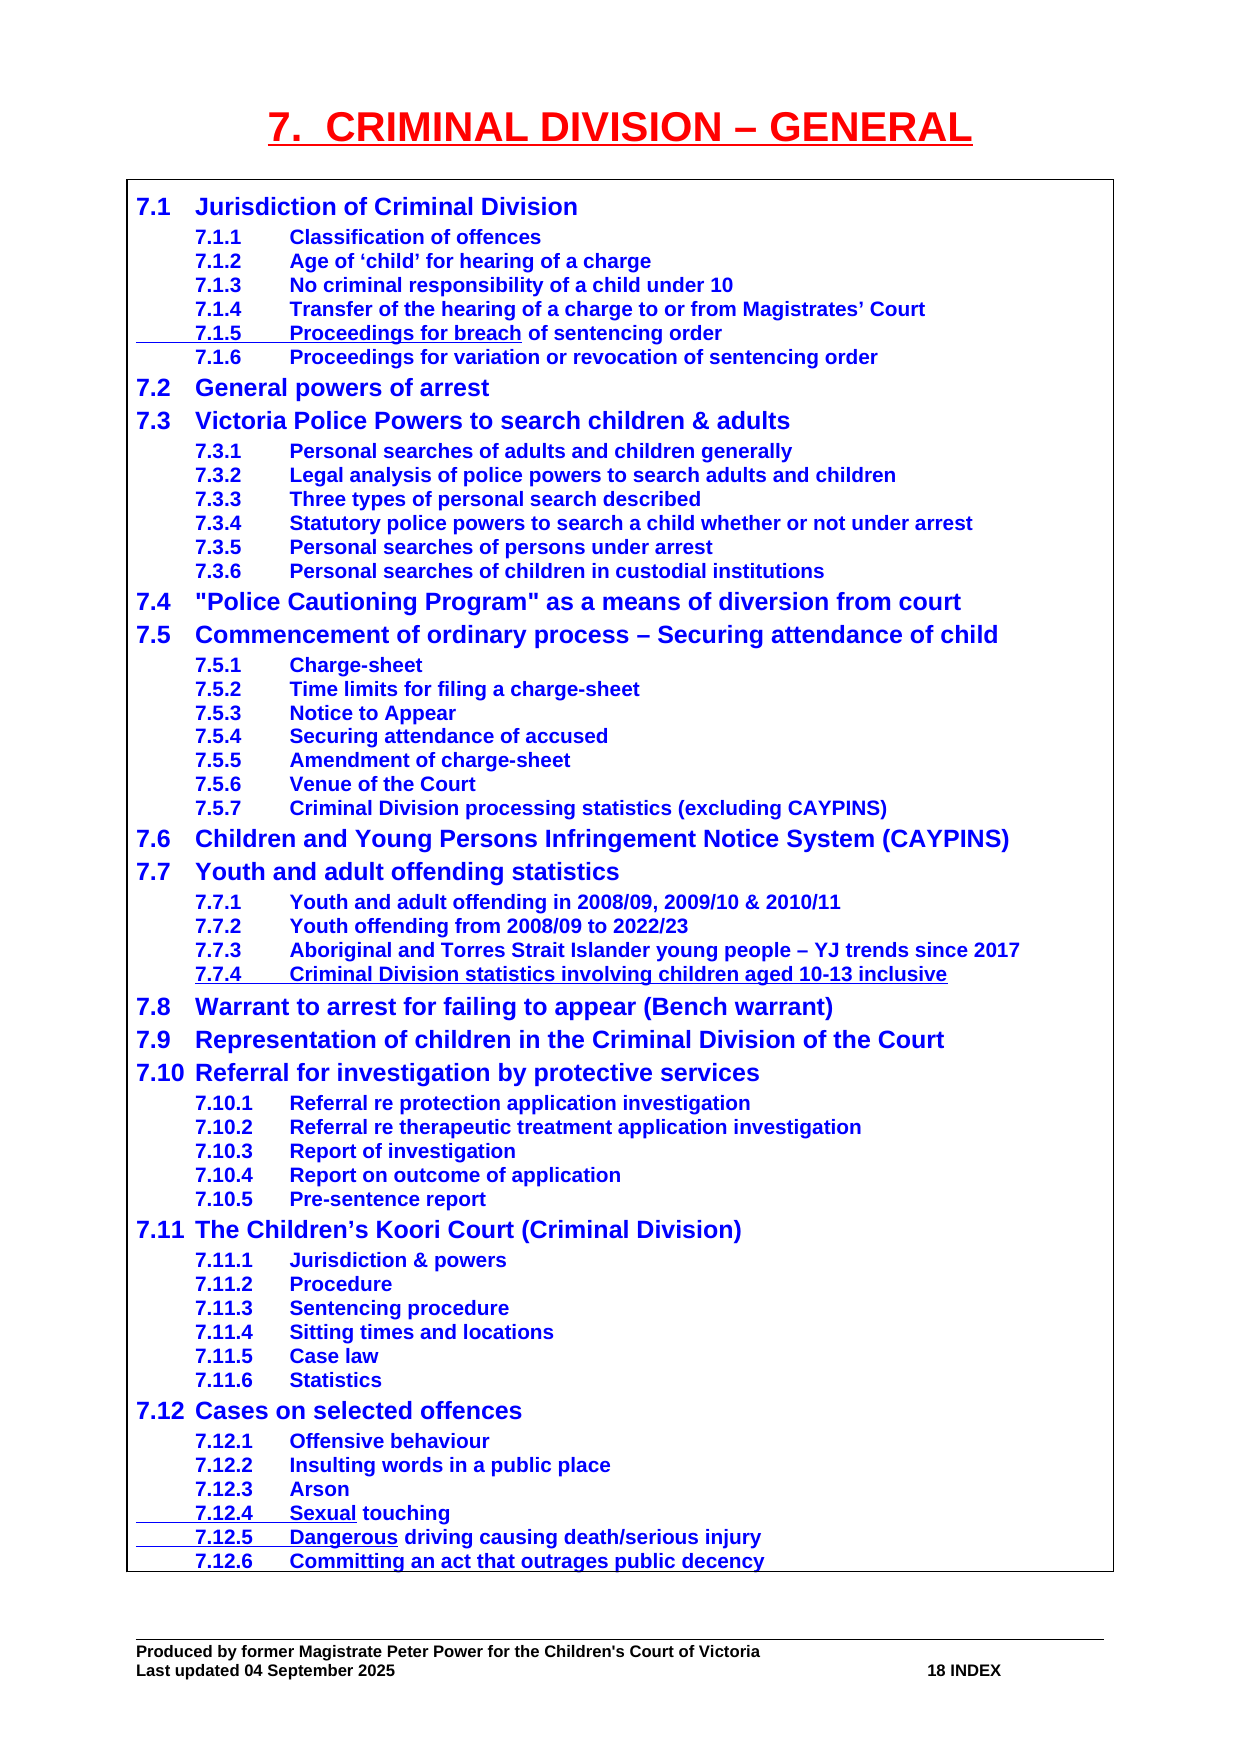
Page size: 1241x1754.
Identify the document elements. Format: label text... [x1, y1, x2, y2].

text 7.10.3 Report of investigation [136, 1139, 1104, 1163]
text 7.11.1 Jurisdiction & powers [128, 1245, 1113, 1272]
text 7.9 Representation of children in the Criminal Division of the Court [128, 1022, 1113, 1054]
text 7.3.2 Legal analysis of police powers to search adults and children [136, 463, 1104, 487]
text 7.3.6 Personal searches of children in custodial institutions [136, 558, 1104, 582]
text 7.7.2 Youth offending from 2008/09 to 2022/23 [136, 914, 1104, 938]
text 7.12.6 Committing an act that outrages public decency [136, 1548, 1104, 1571]
text 7.5.5 Amendment of charge-sheet [136, 748, 1104, 772]
text 7.3 Victoria Police Powers to search children & adults [128, 403, 1113, 434]
text 7.11.6 Statistics [136, 1368, 1104, 1392]
text 7.5.1 Charge-sheet [128, 649, 1113, 676]
text 7.12.5 Dangerous driving causing death/serious injury [136, 1524, 1104, 1548]
text 7.1.1 Classification of offences [128, 222, 1113, 249]
text 7.5 Commencement of ordinary process – Securing attendance of child [128, 616, 1113, 648]
text 7.3.3 Three types of personal search described [136, 487, 1104, 511]
subtitle 7. CRIMINAL DIVISION – GENERAL [136, 103, 1104, 151]
text 7.11.5 Case law [136, 1344, 1104, 1368]
text 7.7 Youth and adult offending statistics [128, 854, 1113, 886]
text 7.2 General powers of arrest [128, 370, 1113, 402]
text 7.7.4 Criminal Division statistics involving children aged 10-13 inclusive [136, 962, 1104, 986]
text 7.1.6 Proceedings for variation or revocation of sentencing order [136, 345, 1104, 369]
text 7.5.6 Venue of the Court [136, 772, 1104, 796]
text 7.1 Jurisdiction of Criminal Division [136, 192, 1104, 221]
text 7.7.1 Youth and adult offending in 2008/09, 2009/10 & 2010/11 [128, 887, 1113, 914]
text 7.10.1 Referral re protection application investigation [128, 1088, 1113, 1115]
text 7.10 Referral for investigation by protective services [128, 1055, 1113, 1087]
text 7.1.3 No criminal responsibility of a child under 10 [136, 273, 1104, 297]
text 7.12.3 Arson [136, 1477, 1104, 1501]
text 7.7.3 Aboriginal and Torres Strait Islander young people – YJ trends since 2017 [136, 938, 1104, 962]
text 7.10.5 Pre-sentence report [136, 1187, 1104, 1211]
text 7.12 Cases on selected offences [128, 1393, 1113, 1424]
text 7.1.2 Age of ‘child’ for hearing of a charge [136, 249, 1104, 273]
text 7.11 The Children’s Koori Court (Criminal Division) [128, 1212, 1113, 1244]
text 7.12.2 Insulting words in a public place [136, 1453, 1104, 1477]
text 7.5.2 Time limits for filing a charge-sheet [136, 676, 1104, 700]
text 7.11.2 Procedure [136, 1272, 1104, 1296]
text 7.1.5 Proceedings for breach of sentencing order [136, 321, 1104, 345]
text 7.4 "Police Cautioning Program" as a means of diversion from court [128, 583, 1113, 615]
text 7.8 Warrant to arrest for failing to appear (Bench warrant) [128, 989, 1113, 1021]
text 7.3.5 Personal searches of persons under arrest [136, 534, 1104, 558]
text 7.1.4 Transfer of the hearing of a charge to or from Magistrates’ Court [136, 297, 1104, 321]
text 7.3.4 Statutory police powers to search a child whether or not under arrest [136, 511, 1104, 534]
text 7.5.4 Securing attendance of accused [136, 724, 1104, 748]
text 7.10.2 Referral re therapeutic treatment application investigation [136, 1115, 1104, 1139]
text 7.10.4 Report on outcome of application [136, 1163, 1104, 1187]
text 7.12.1 Offensive behaviour [128, 1426, 1113, 1453]
text 7.11.4 Sitting times and locations [136, 1320, 1104, 1344]
text 7.3.1 Personal searches of adults and children generally [128, 436, 1113, 463]
text 7.11.3 Sentencing procedure [136, 1296, 1104, 1320]
text 7.5.7 Criminal Division processing statistics (excluding CAYPINS) [136, 796, 1104, 820]
text 7.5.3 Notice to Appear [136, 700, 1104, 724]
text 7.12.4 Sexual touching [136, 1501, 1104, 1524]
text 7.6 Children and Young Persons Infringement Notice System (CAYPINS) [128, 821, 1113, 853]
